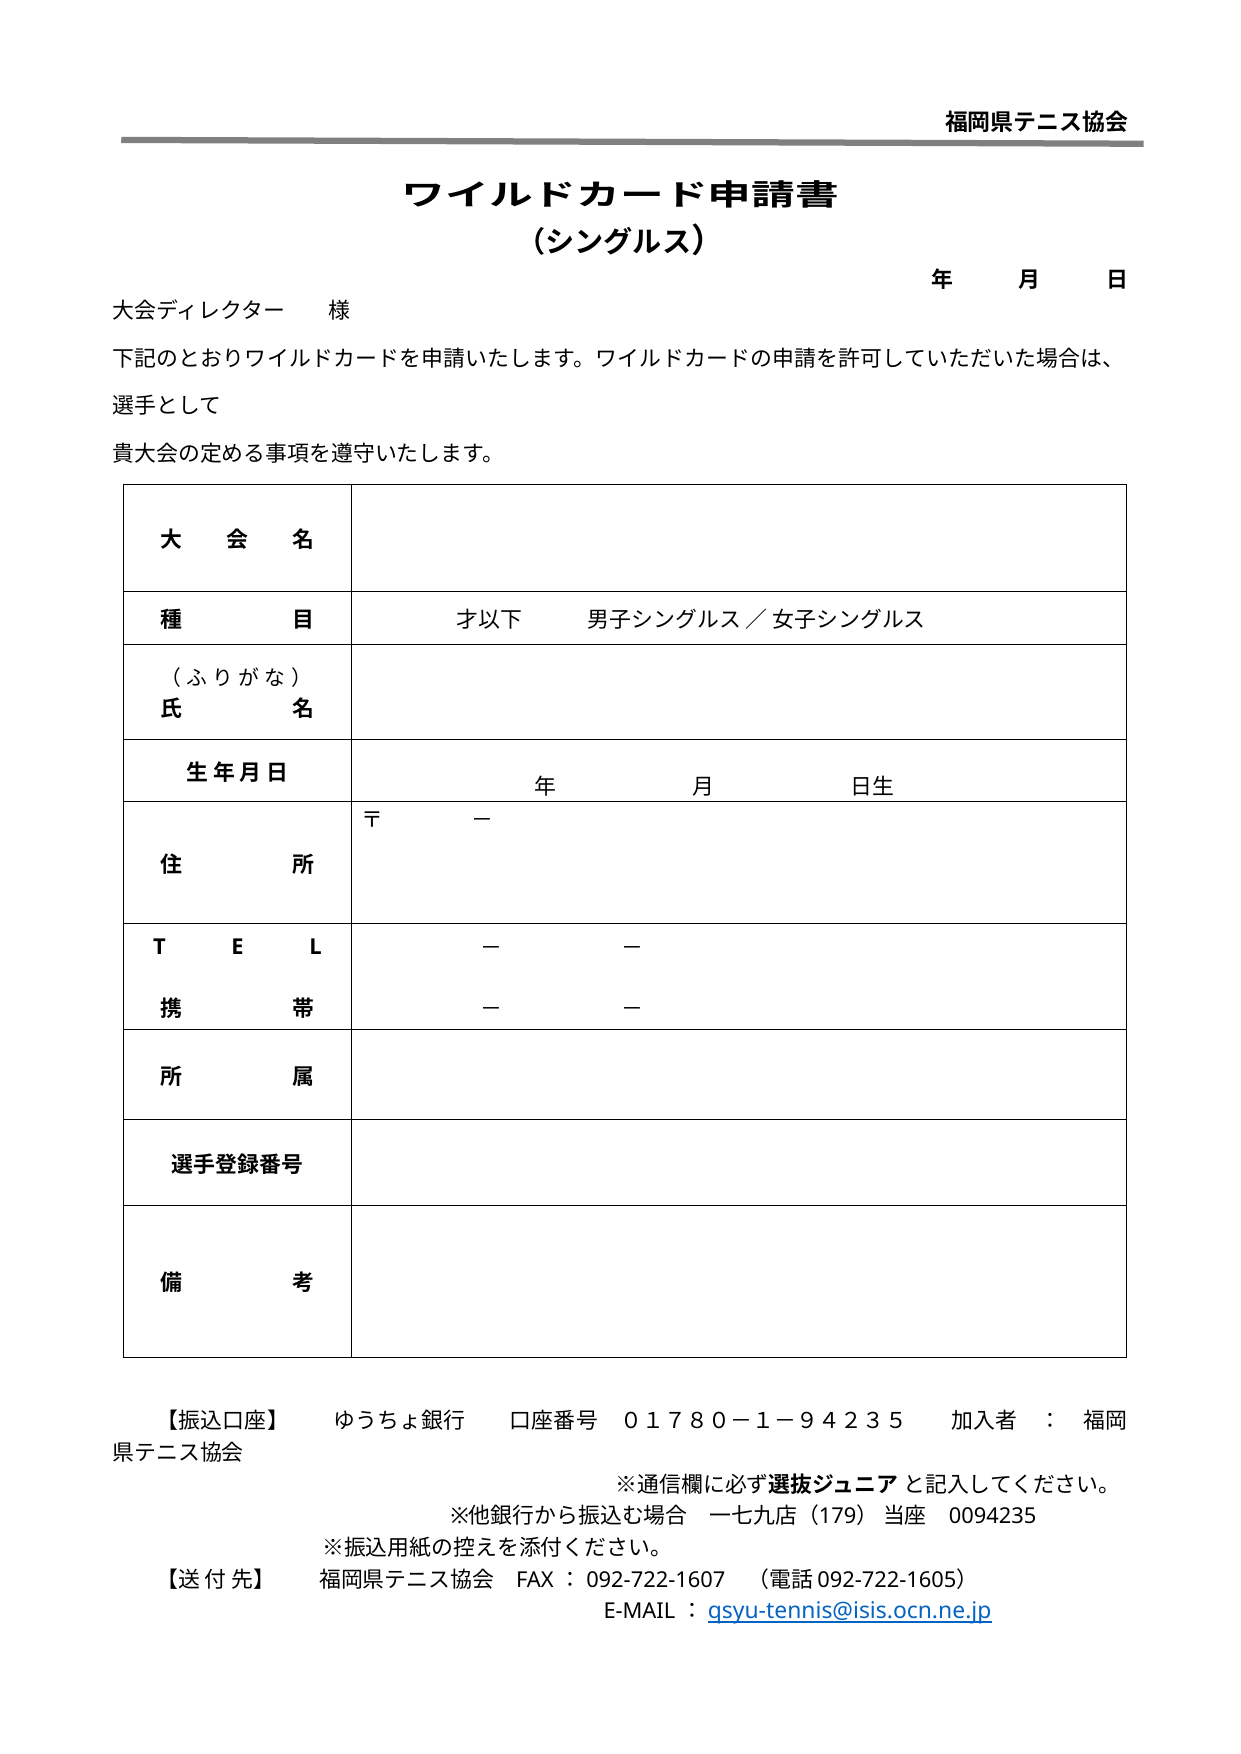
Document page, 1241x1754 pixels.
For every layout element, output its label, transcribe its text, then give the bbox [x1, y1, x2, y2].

table_cell － － － － [352, 924, 1126, 1029]
text ワイルドカード申請書 [112, 171, 1128, 213]
table_cell 〒 － [352, 802, 1126, 923]
text （シングルス） [112, 213, 1128, 262]
table_cell 種 目 [124, 592, 351, 644]
text 年 月 日 [112, 262, 1128, 293]
table_cell 選手登録番号 [124, 1120, 351, 1205]
table_cell [352, 1120, 1126, 1205]
table_cell （ふりがな） 氏 名 [124, 645, 351, 738]
table_cell [352, 645, 1126, 738]
table_cell T E L 携 帯 [124, 924, 351, 1029]
table_cell [352, 1206, 1126, 1357]
text 【振込口座】 ゆうちょ銀行 口座番号 ０１７８０－１－９４２３５ 加入者 ： 福岡県テニス協会 [112, 1403, 1128, 1467]
table_cell 所 属 [124, 1030, 351, 1119]
text ※他銀行から振込む場合 一七九店（179） 当座 0094235 [122, 1498, 1128, 1530]
text 【送 付 先】 福岡県テニス協会 FAX ： 092-722-1607 （電話092-722-1605） [112, 1562, 1128, 1593]
text ※通信欄に必ず選抜ジュニア と記入してください。 [112, 1467, 1128, 1498]
table_header [352, 485, 1126, 591]
table_cell 生 年 月 日 [124, 740, 351, 801]
text 大会ディレクター 様 [112, 293, 1128, 325]
table_header 大 会 名 [124, 485, 351, 591]
text 福岡県テニス協会 [112, 104, 1128, 137]
table_cell 住 所 [124, 802, 351, 923]
table_cell 年 月 日生 [352, 740, 1126, 801]
table_cell 備 考 [124, 1206, 351, 1357]
text E-MAIL ： qsyu-tennis@isis.ocn.ne.jp [112, 1593, 1128, 1626]
text 下記のとおりワイルドカードを申請いたします。ワイルドカードの申請を許可していただいた場合は、選手として [112, 341, 1128, 420]
table_cell [352, 1030, 1126, 1119]
text ※振込用紙の控えを添付ください。 [112, 1530, 1128, 1562]
table_cell 才以下 男子シングルス ／ 女子シングルス [352, 592, 1126, 644]
text 貴大会の定める事項を遵守いたします。 [112, 436, 1128, 468]
